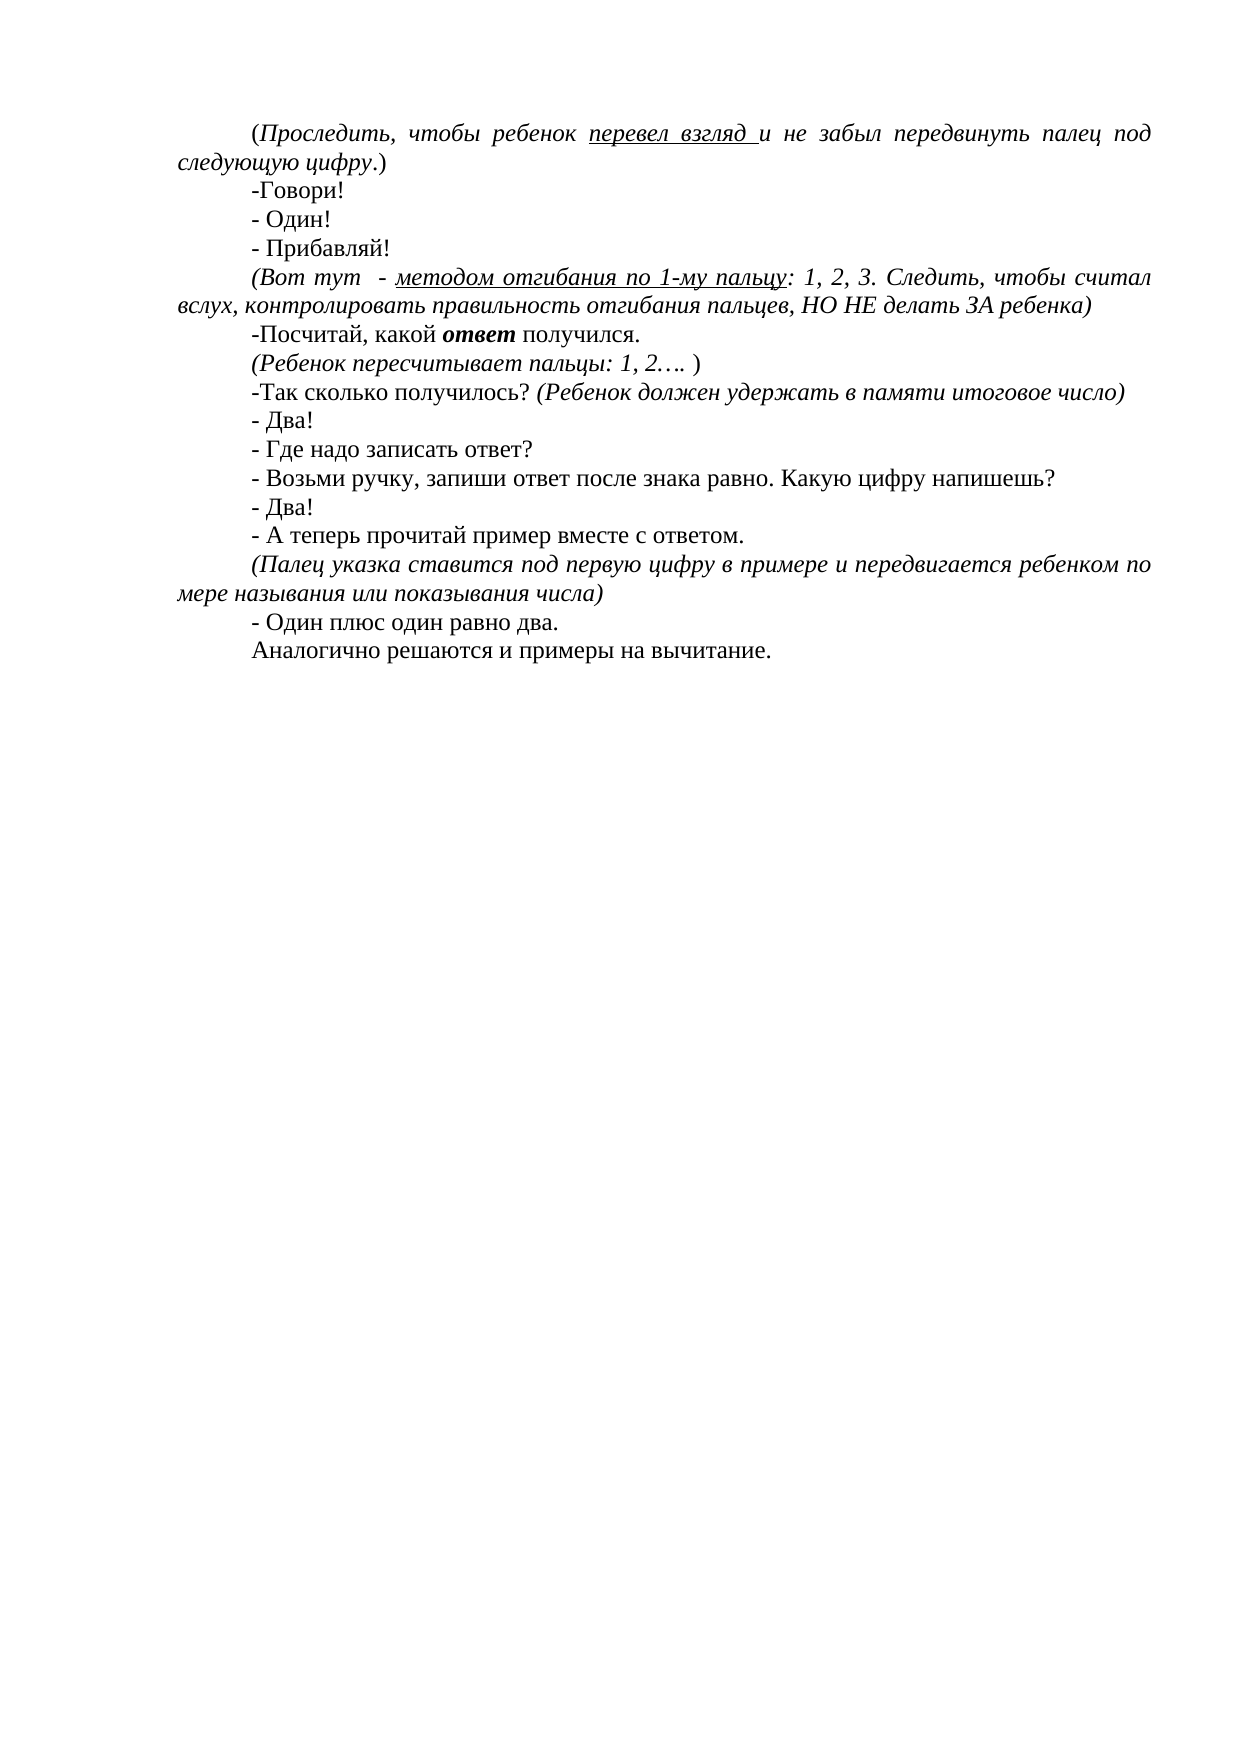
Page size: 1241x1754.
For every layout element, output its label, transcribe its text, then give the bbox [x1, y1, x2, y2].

text - Прибавляй! [177, 233, 1152, 262]
text Аналогично решаются и примеры на вычитание. [177, 636, 1152, 664]
text - Возьми ручку, запиши ответ после знака равно. Какую цифру напишешь? [177, 463, 1152, 492]
text - Один! [177, 204, 1152, 233]
text -Говори! [177, 176, 1152, 204]
text - Два! [177, 492, 1152, 521]
text - Два! [177, 406, 1152, 434]
text -Так сколько получилось? (Ребенок должен удержать в памяти итоговое число) [177, 377, 1152, 406]
text - Один плюс один равно два. [177, 607, 1152, 636]
text (Палец указка ставится под первую цифру в примере и передвигается ребенком по мере называния или показывания числа) [177, 549, 1152, 607]
text - Где надо записать ответ? [177, 434, 1152, 463]
text - А теперь прочитай пример вместе с ответом. [177, 521, 1152, 549]
text (Вот тут - методом отгибания по 1-му пальцу: 1, 2, 3. Следить, чтобы считал вслух, контролировать правильность отгибания пальцев, НО НЕ делать ЗА ребенка) [177, 262, 1152, 319]
text (Проследить, чтобы ребенок перевел взгляд и не забыл передвинуть палец под следующую цифру.) [177, 118, 1152, 176]
text (Ребенок пересчитывает пальцы: 1, 2…. ) [177, 348, 1152, 377]
text -Посчитай, какой ответ получился. [177, 319, 1152, 348]
